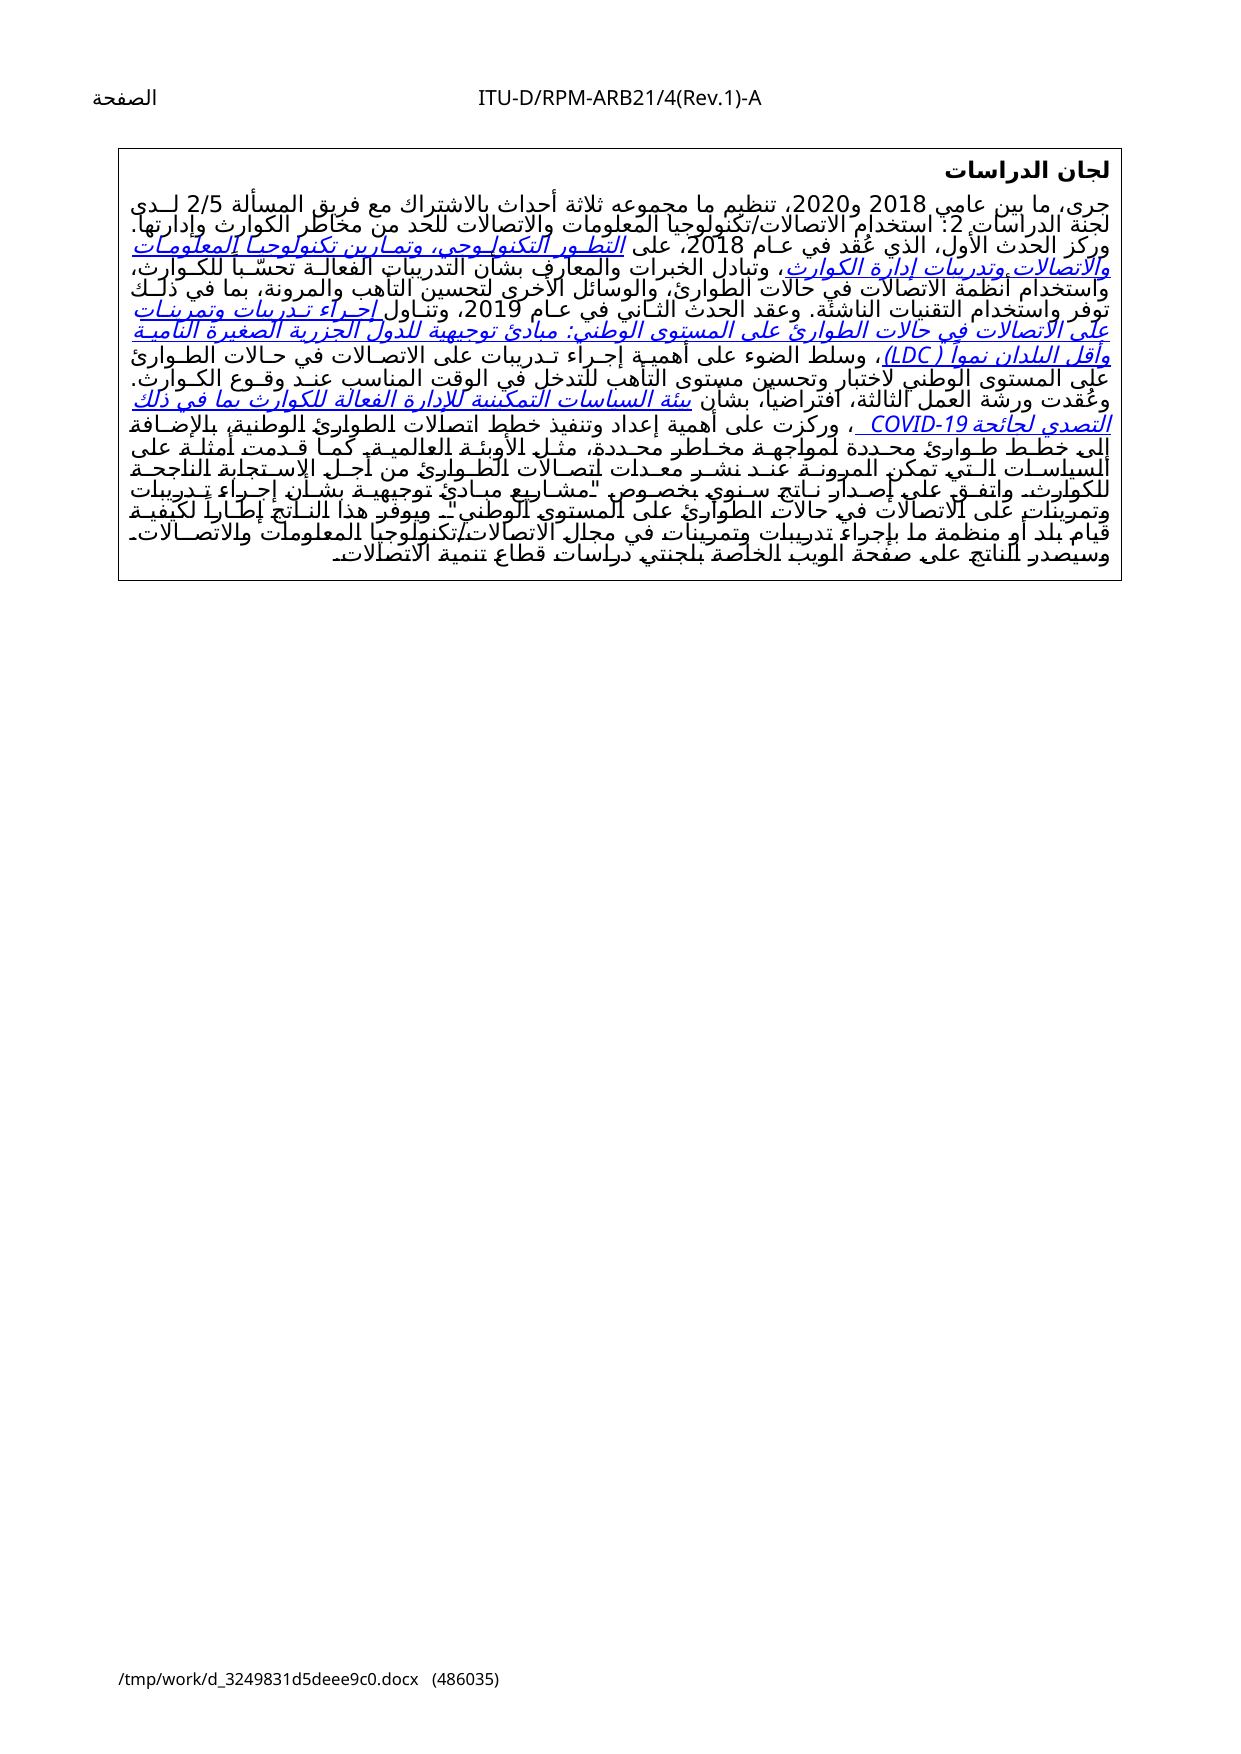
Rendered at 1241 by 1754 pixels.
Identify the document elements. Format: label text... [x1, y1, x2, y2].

table_header لجان الدراسات جرى، ما بين عامي 2018 و2020، تنظيم ما مجموعه ثلاثة أحداث بالاشتراك مع فريق المسألة 2/5 لدى لجنة الدراسات 2: استخدام الاتصالات/تكنولوجيا المعلومات والاتصالات للحد من مخاطر الكوارث وإدارتها. وركز الحدث الأول، الذي عُقد في عام 2018، على التطور التكنولوجي، وتمارين تكنولوجيا المعلومات والاتصالات وتدريبات إدارة الكوارث، وتبادل الخبرات والمعارف بشأن التدريبات الفعالة تحسّباً للكوارث، واستخدام أنظمة الاتصالات في حالات الطوارئ، والوسائل الأخرى لتحسين التأهب والمرونة، بما في ذلك توفر واستخدام التقنيات الناشئة. وعقد الحدث الثاني في عام 2019، وتناول إجراء تدريبات وتمرينات على الاتصالات في حالات الطوارئ على المستوى الوطني: مبادئ توجيهية للدول الجزرية الصغيرة النامية وأقل البلدان نمواً (LDC)، وسلط الضوء على أهمية إجراء تدريبات على الاتصالات في حالات الطوارئ على المستوى الوطني لاختبار وتحسين مستوى التأهب للتدخل في الوقت المناسب عند وقوع الكوارث. وعُقدت ورشة العمل الثالثة، افتراضياً، بشأن بيئة السياسات التمكينية للإدارة الفعالة للكوارث بما في ذلك التصدي لجائحةCOVID-19 ، وركزت على أهمية إعداد وتنفيذ خطط اتصالات الطوارئ الوطنية، بالإضافة إلى خطط طوارئ محددة لمواجهة مخاطر محددة، مثل الأوبئة العالمية. كما قدمت أمثلة على السياسات التي تمكن المرونة عند نشر معدات اتصالات الطوارئ من أجل الاستجابة الناجحة للكوارث. واتفق على إصدار ناتج سنوي بخصوص "مشاريع مبادئ توجيهية بشأن إجراء تدريبات وتمرينات على الاتصالات في حالات الطوارئ على المستوى الوطني". ويوفر هذا الناتج إطاراً لكيفية قيام بلد أو منظمة ما بإجراء تدريبات وتمرينات في مجال الاتصالات/تكنولوجيا المعلومات والاتصالات. وسيصدر الناتج على صفحة الويب الخاصة بلجنتي دراسات قطاع تنمية الاتصالات. [119, 149, 1121, 579]
